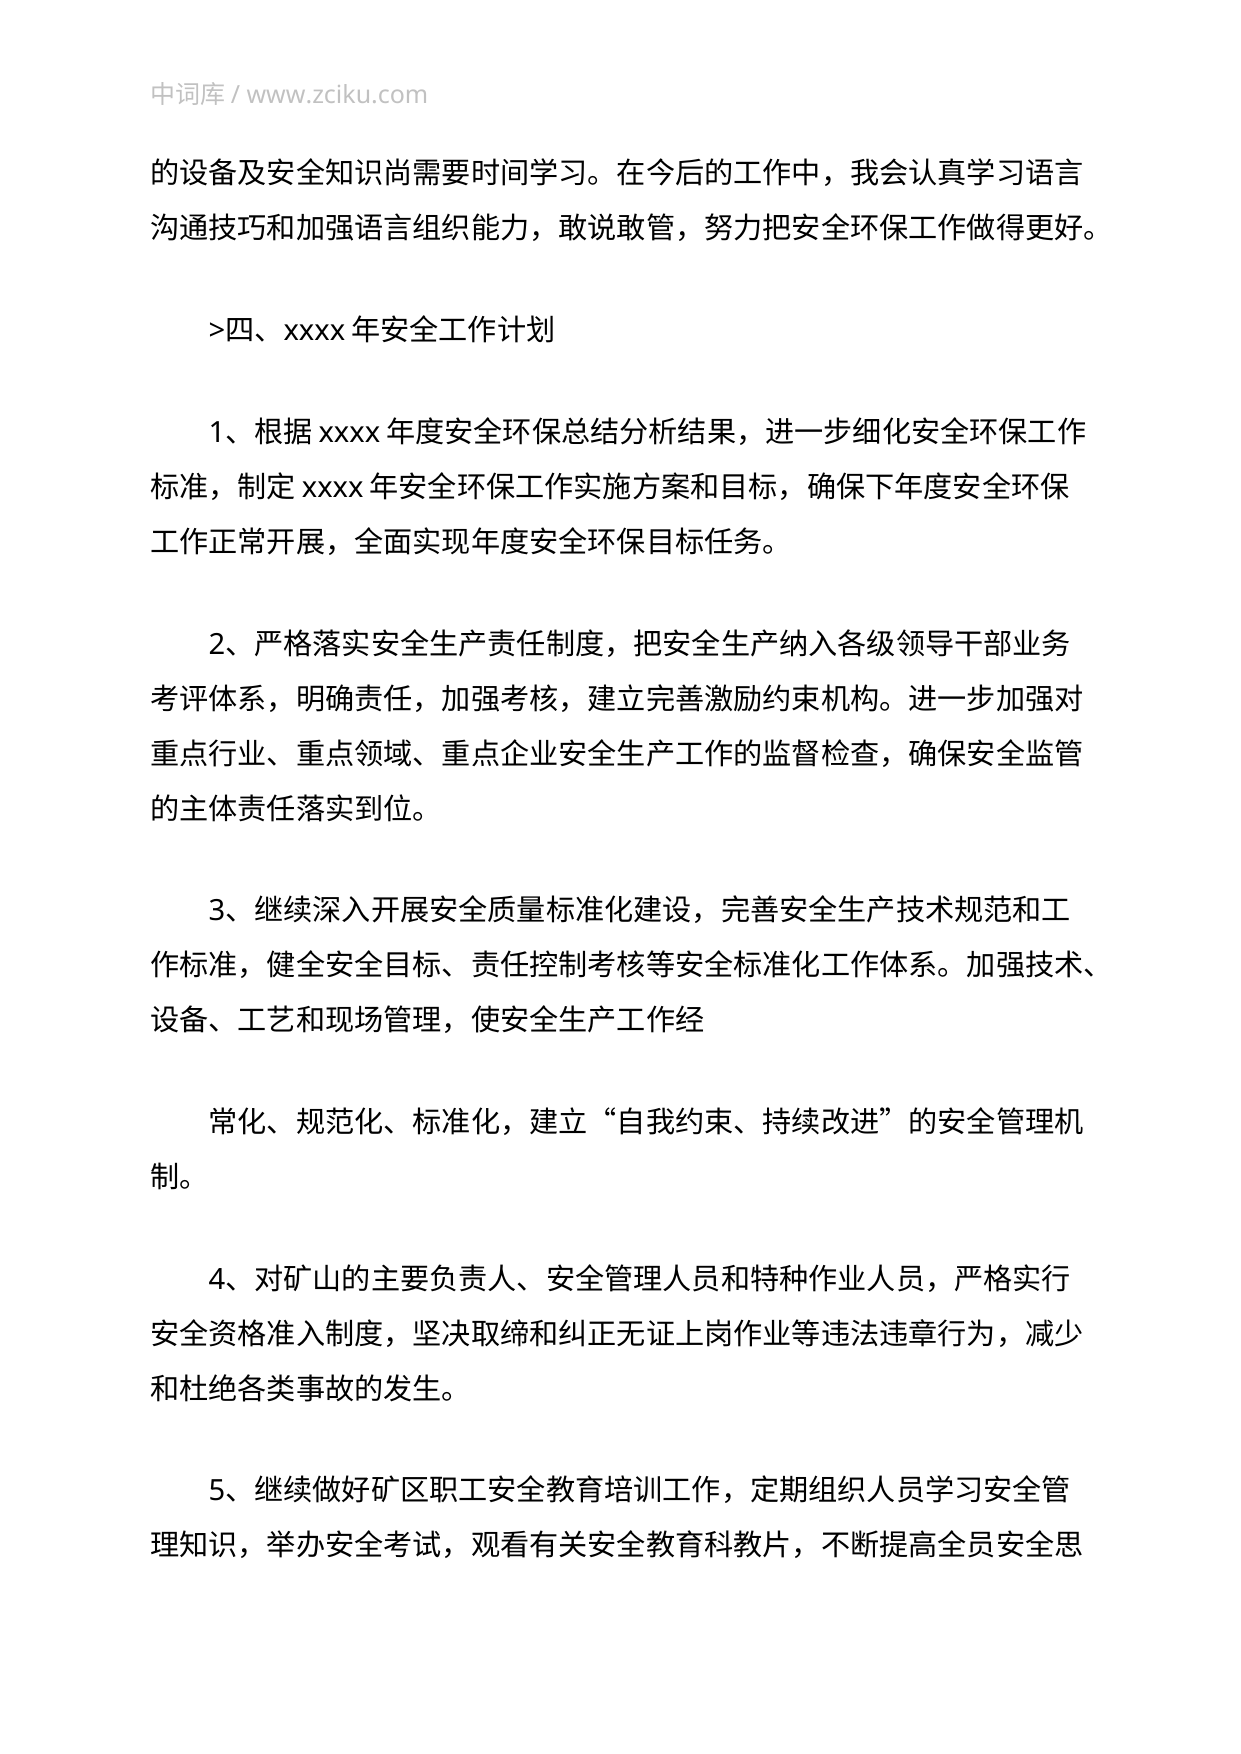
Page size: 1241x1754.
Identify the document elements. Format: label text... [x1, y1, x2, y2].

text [150, 1467, 1090, 1564]
text 1、根据xxxx年度安全环保总结分析结果，进一步细化安全环保工作标准，制定xxxx年安全环保工作实施方案和目标，确保下年度安全环保工作正常开展，全面实现年度安全环保目标任务。 [150, 409, 1090, 561]
text 常化、规范化、标准化，建立“自我约束、持续改进”的安全管理机制。 [150, 1099, 1090, 1196]
text 2、严格落实安全生产责任制度，把安全生产纳入各级领导干部业务考评体系，明确责任，加强考核，建立完善激励约束机构。进一步加强对重点行业、重点领域、重点企业安全生产工作的监督检查，确保安全监管的主体责任落实到位。 [150, 620, 1090, 827]
text >四、xxxx年安全工作计划 [150, 307, 1090, 349]
text 3、继续深入开展安全质量标准化建设，完善安全生产技术规范和工作标准，健全安全目标、责任控制考核等安全标准化工作体系。加强技术、设备、工艺和现场管理，使安全生产工作经 [150, 887, 1090, 1039]
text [150, 150, 1090, 247]
text 4、对矿山的主要负责人、安全管理人员和特种作业人员，严格实行安全资格准入制度，坚决取缔和纠正无证上岗作业等违法违章行为，减少和杜绝各类事故的发生。 [150, 1255, 1090, 1407]
